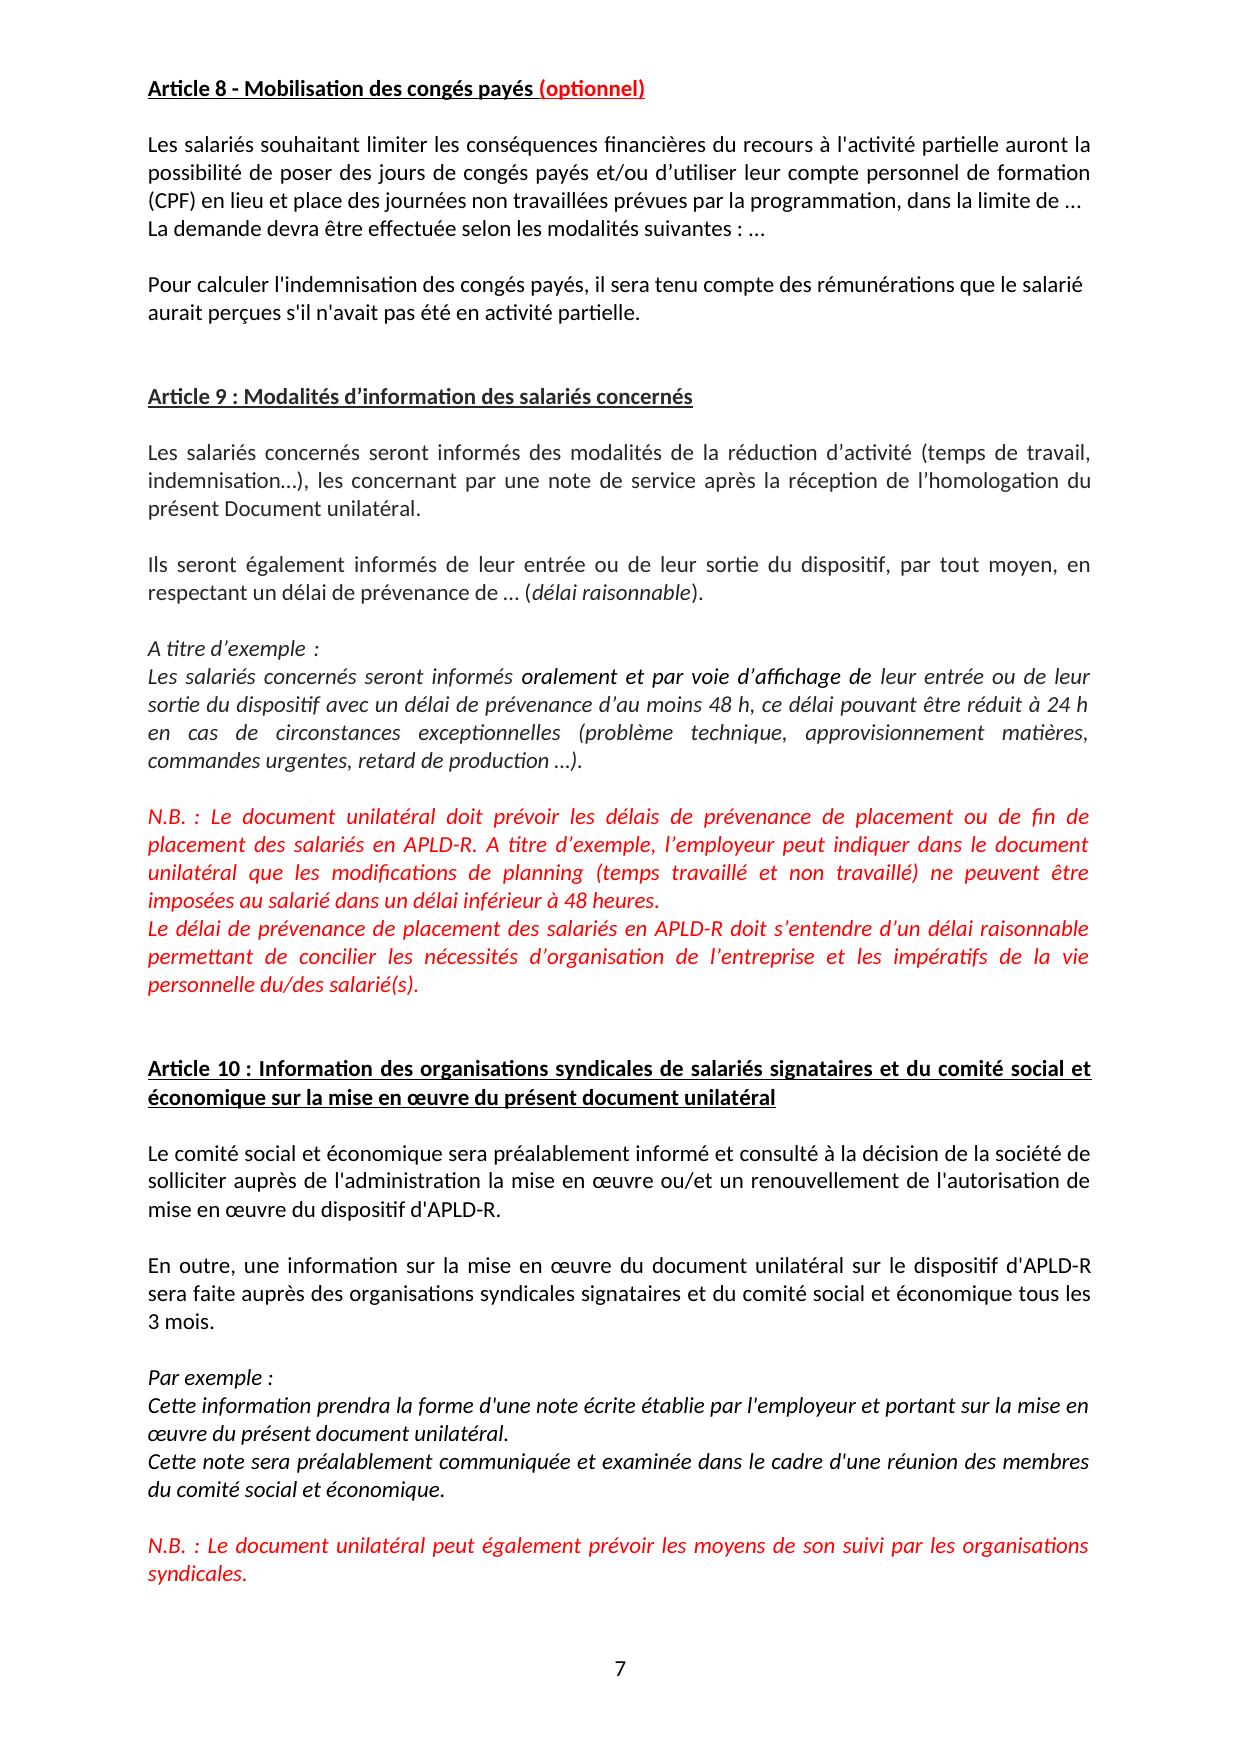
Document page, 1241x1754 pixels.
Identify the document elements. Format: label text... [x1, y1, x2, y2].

text Article 8 - Mobilisation des congés payés (optionnel) [148, 74, 1093, 102]
text N.B. : Le document unilatéral peut également prévoir les moyens de son suivi par les organisations syndicales. [148, 1531, 1093, 1587]
text Article 9 : Modalités d’information des salariés concernés [148, 382, 1093, 410]
text Le délai de prévenance de placement des salariés en APLD-R doit s’entendre d’un délai raisonnable permettant de concilier les nécessités d’organisation de l’entreprise et les impératifs de la vie personnelle du/des salarié(s). [148, 914, 1093, 998]
text Les salariés concernés seront informés oralement et par voie d’affichage de leur entrée ou de leur sortie du dispositif avec un délai de prévenance d’au moins 48 h, ce délai pouvant être réduit à 24 h en cas de circonstances exceptionnelles (problème technique, approvisionnement matières, commandes urgentes, retard de production …). [148, 662, 1093, 774]
text Pour calculer l'indemnisation des congés payés, il sera tenu compte des rémunérations que le salarié aurait perçues s'il n'avait pas été en activité partielle. [148, 270, 1093, 326]
text Cette note sera préalablement communiquée et examinée dans le cadre d'une réunion des membres du comité social et économique. [148, 1447, 1093, 1503]
text N.B. : Le document unilatéral doit prévoir les délais de prévenance de placement ou de fin de placement des salariés en APLD-R. A titre d’exemple, l’employeur peut indiquer dans le document unilatéral que les modifications de planning (temps travaillé et non travaillé) ne peuvent être imposées au salarié dans un délai inférieur à 48 heures. [148, 802, 1093, 914]
text Par exemple : [148, 1363, 1093, 1391]
text A titre d’exemple : [148, 634, 1093, 662]
text Les salariés concernés seront informés des modalités de la réduction d’activité (temps de travail, indemnisation…), les concernant par une note de service après la réception de l’homologation du présent Document unilatéral. [148, 438, 1093, 522]
text En outre, une information sur la mise en œuvre du document unilatéral sur le dispositif d'APLD-R sera faite auprès des organisations syndicales signataires et du comité social et économique tous les 3 mois. [148, 1251, 1093, 1335]
text Ils seront également informés de leur entrée ou de leur sortie du dispositif, par tout moyen, en respectant un délai de prévenance de … (délai raisonnable). [148, 550, 1093, 606]
text Cette information prendra la forme d'une note écrite établie par l'employeur et portant sur la mise en œuvre du présent document unilatéral. [148, 1391, 1093, 1447]
text Article 10 : Information des organisations syndicales de salariés signataires et du comité social et économique sur la mise en œuvre du présent document unilatéral [148, 1054, 1093, 1111]
text Le comité social et économique sera préalablement informé et consulté à la décision de la société de solliciter auprès de l'administration la mise en œuvre ou/et un renouvellement de l'autorisation de mise en œuvre du dispositif d'APLD-R. [148, 1139, 1093, 1223]
text Les salariés souhaitant limiter les conséquences financières du recours à l'activité partielle auront la possibilité de poser des jours de congés payés et/ou d’utiliser leur compte personnel de formation (CPF) en lieu et place des journées non travaillées prévues par la programmation, dans la limite de ... [148, 130, 1093, 214]
text La demande devra être effectuée selon les modalités suivantes : ... [148, 214, 1093, 242]
